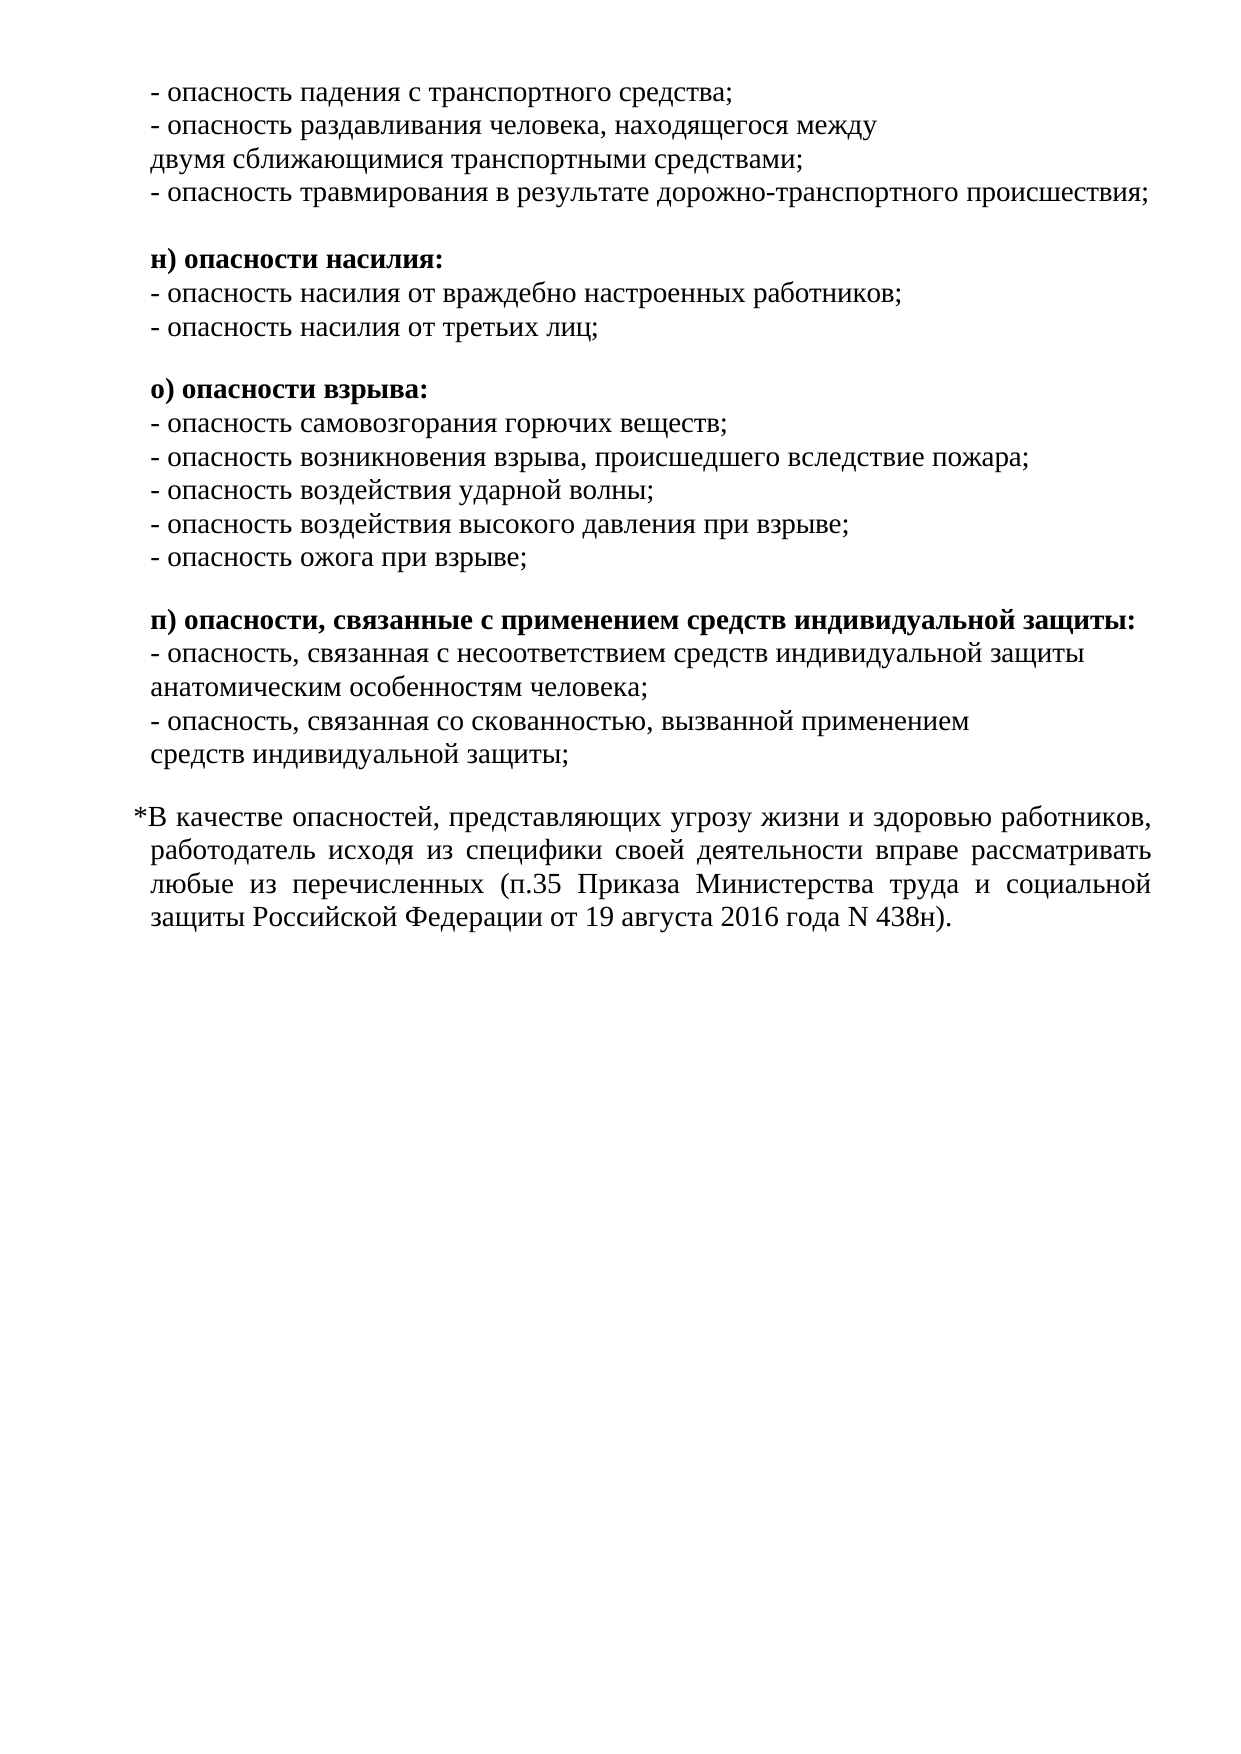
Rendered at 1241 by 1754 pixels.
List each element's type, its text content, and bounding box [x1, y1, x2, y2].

list опасность, связанная с несоответствием средств индивидуальной защиты анатомическим особенностям человека; [150, 636, 1086, 703]
list опасность воздействия высокого давления при взрыве; [150, 506, 1166, 539]
list опасность ожога при взрыве; [150, 539, 1166, 573]
list опасность раздавливания человека, находящегося между двумя сближающимися транспортными средствами; [150, 107, 955, 174]
list опасность насилия от третьих лиц; [150, 309, 1166, 342]
list опасность возникновения взрыва, происшедшего вследствие пожара; [150, 439, 1166, 472]
subtitle п) опасности, связанные с применением средств индивидуальной защиты: [150, 602, 1166, 636]
list опасность воздействия ударной волны; [150, 472, 1166, 506]
text *В качестве опасностей, представляющих угрозу жизни и здоровью работников, работодатель исходя из специфики своей деятельности вправе рассматривать любые из перечисленных (п.35 Приказа Министерства труда и социальной защиты Российской Федерации от 19 августа 2016 года N 438н). [133, 799, 1152, 933]
list опасность, связанная со скованностью, вызванной применением средств индивидуальной защиты; [150, 703, 1071, 770]
list опасность травмирования в результате дорожно-транспортного происшествия; [150, 174, 1166, 208]
list опасность самовозгорания горючих веществ; [150, 405, 1166, 439]
list опасность насилия от враждебно настроенных работников; [150, 275, 1166, 309]
list опасность падения с транспортного средства; [150, 74, 1166, 107]
subtitle н) опасности насилия: [150, 242, 1166, 275]
subtitle о) опасности взрыва: [150, 372, 1166, 405]
